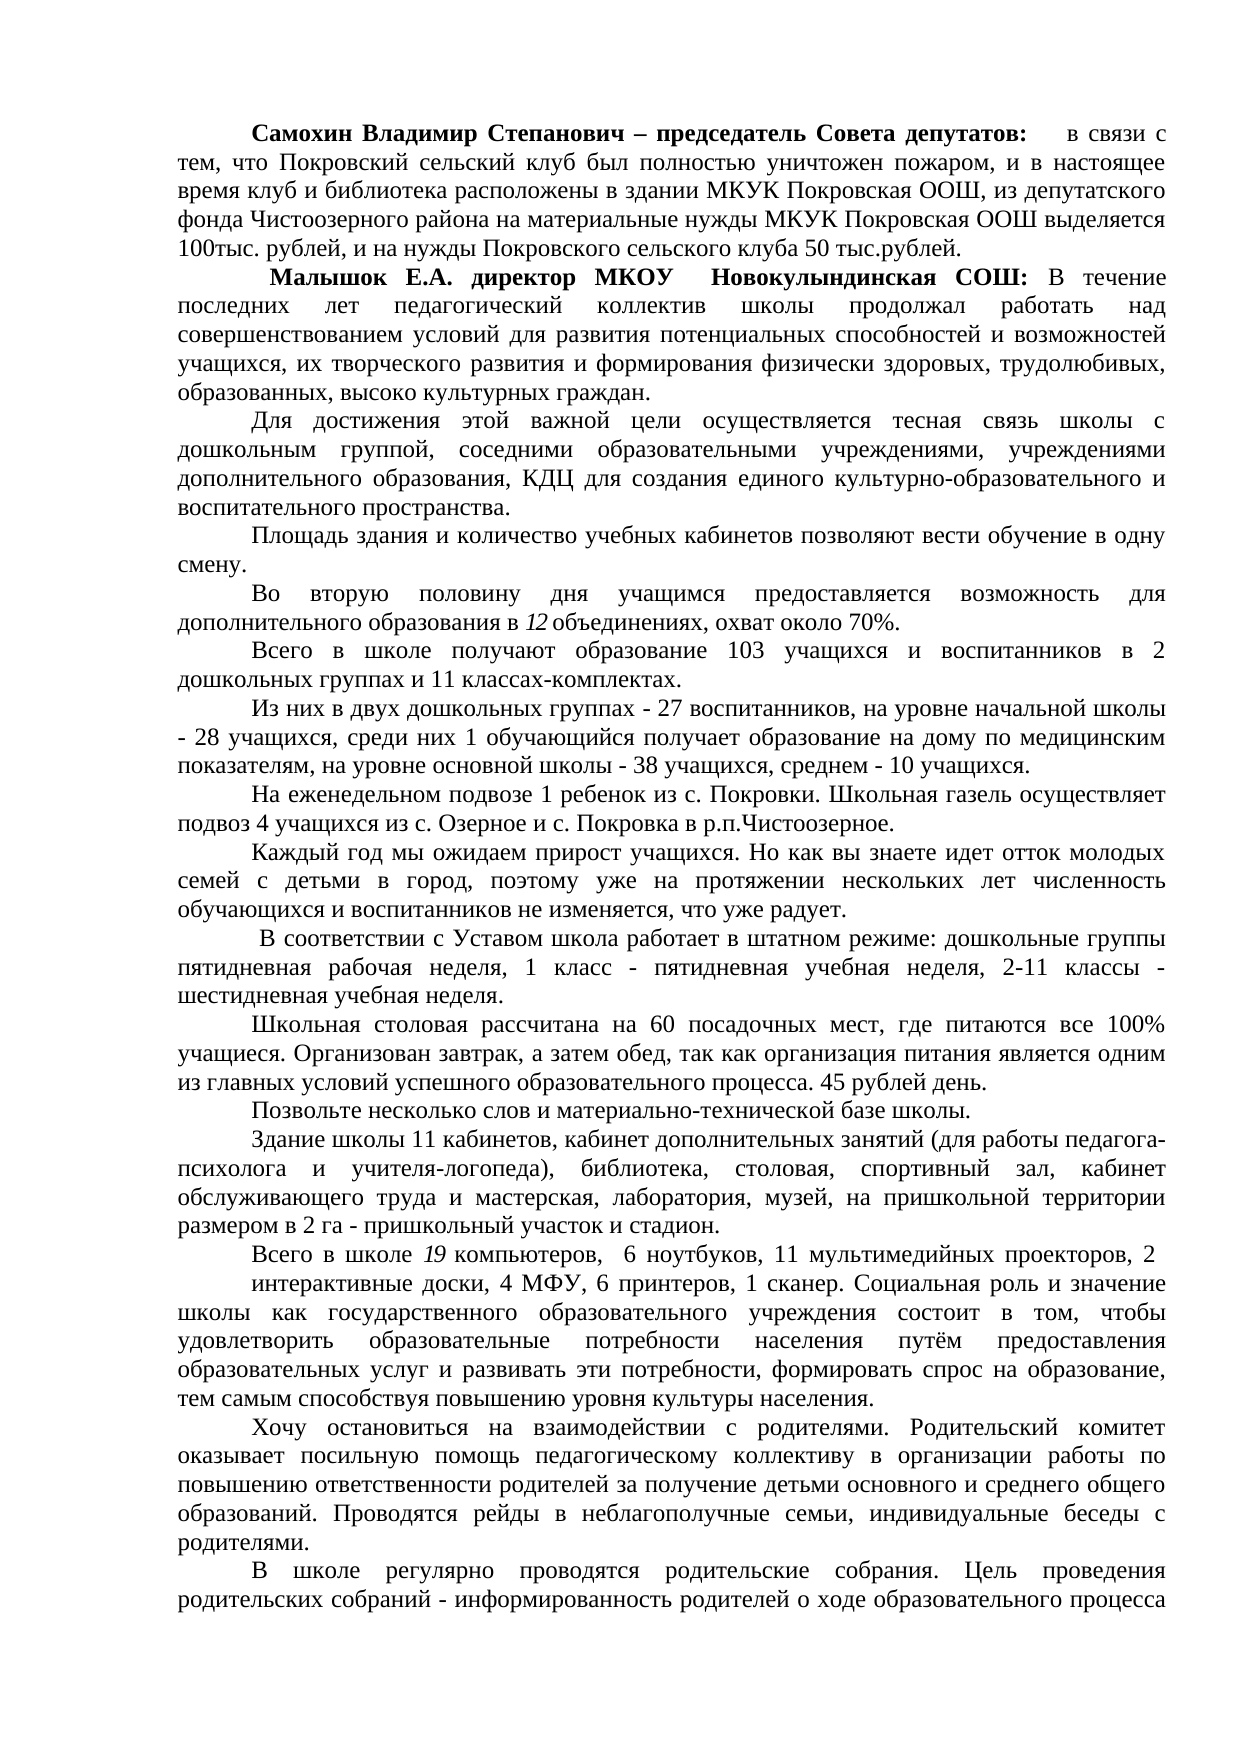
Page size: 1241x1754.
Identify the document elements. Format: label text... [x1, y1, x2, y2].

text Из них в двух дошкольных группах - 27 воспитанников, на уровне начальной школы - 28 учащихся, среди них 1 обучающийся получает образование на дому по медицинским показателям, на уровне основной школы - 38 учащихся, среднем - 10 учащихся. [177, 693, 1167, 779]
text Самохин Владимир Степанович – председатель Совета депутатов: в связи с тем, что Покровский сельский клуб был полностью уничтожен пожаром, и в настоящее время клуб и библиотека расположены в здании МКУК Покровская ООШ, из депутатского фонда Чистоозерного района на материальные нужды МКУК Покровская ООШ выделяется 100тыс. рублей, и на нужды Покровского сельского клуба 50 тыс.рублей. [177, 118, 1167, 262]
text Малышок Е.А. директор МКОУ Новокулындинская СОШ: В течение последних лет педагогический коллектив школы продолжал работать над совершенствованием условий для развития потенциальных способностей и возможностей учащихся, их творческого развития и формирования физически здоровых, трудолюбивых, образованных, высоко культурных граждан. [177, 262, 1167, 406]
text Во вторую половину дня учащимся предоставляется возможность для дополнительного образования в 12 объединениях, охват около 70%. [177, 578, 1167, 636]
text Для достижения этой важной цели осуществляется тесная связь школы с дошкольным группой, соседними образовательными учреждениями, учреждениями дополнительного образования, КДЦ для создания единого культурно-образовательного и воспитательного пространства. [177, 406, 1167, 521]
text На еженедельном подвозе 1 ребенок из с. Покровки. Школьная газель осуществляет подвоз 4 учащихся из с. Озерное и с. Покровка в р.п.Чистоозерное. [177, 779, 1167, 837]
text Позвольте несколько слов и материально-технической базе школы. [177, 1096, 1167, 1124]
text В соответствии с Уставом школа работает в штатном режиме: дошкольные группы пятидневная рабочая неделя, 1 класс - пятидневная учебная неделя, 2-11 классы - шестидневная учебная неделя. [177, 923, 1167, 1009]
text Хочу остановиться на взаимодействии с родителями. Родительский комитет оказывает посильную помощь педагогическому коллективу в организации работы по повышению ответственности родителей за получение детьми основного и среднего общего образований. Проводятся рейды в неблагополучные семьи, индивидуальные беседы с родителями. [177, 1412, 1167, 1556]
text Каждый год мы ожидаем прирост учащихся. Но как вы знаете идет отток молодых семей с детьми в город, поэтому уже на протяжении нескольких лет численность обучающихся и воспитанников не изменяется, что уже радует. [177, 837, 1167, 923]
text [177, 1556, 1167, 1613]
text Школьная столовая рассчитана на 60 посадочных мест, где питаются все 100% учащиеся. Организован завтрак, а затем обед, так как организация питания является одним из главных условий успешного образовательного процесса. 45 рублей день. [177, 1009, 1167, 1096]
text Площадь здания и количество учебных кабинетов позволяют вести обучение в одну смену. [177, 521, 1167, 578]
text Всего в школе 19 компьютеров, 6 ноутбуков, 11 мультимедийных проекторов, 2 интерактивные доски, 4 МФУ, 6 принтеров, 1 сканер. Социальная роль и значение школы как государственного образовательного учреждения состоит в том, чтобы удовлетворить образовательные потребности населения путём предоставления образовательных услуг и развивать эти потребности, формировать спрос на образование, тем самым способствуя повышению уровня культуры населения. [177, 1239, 1167, 1412]
text Всего в школе получают образование 103 учащихся и воспитанников в 2 дошкольных группах и 11 классах-комплектах. [177, 636, 1167, 693]
text Здание школы 11 кабинетов, кабинет дополнительных занятий (для работы педагога-психолога и учителя-логопеда), библиотека, столовая, спортивный зал, кабинет обслуживающего труда и мастерская, лаборатория, музей, на пришкольной территории размером в 2 га - пришкольный участок и стадион. [177, 1124, 1167, 1239]
